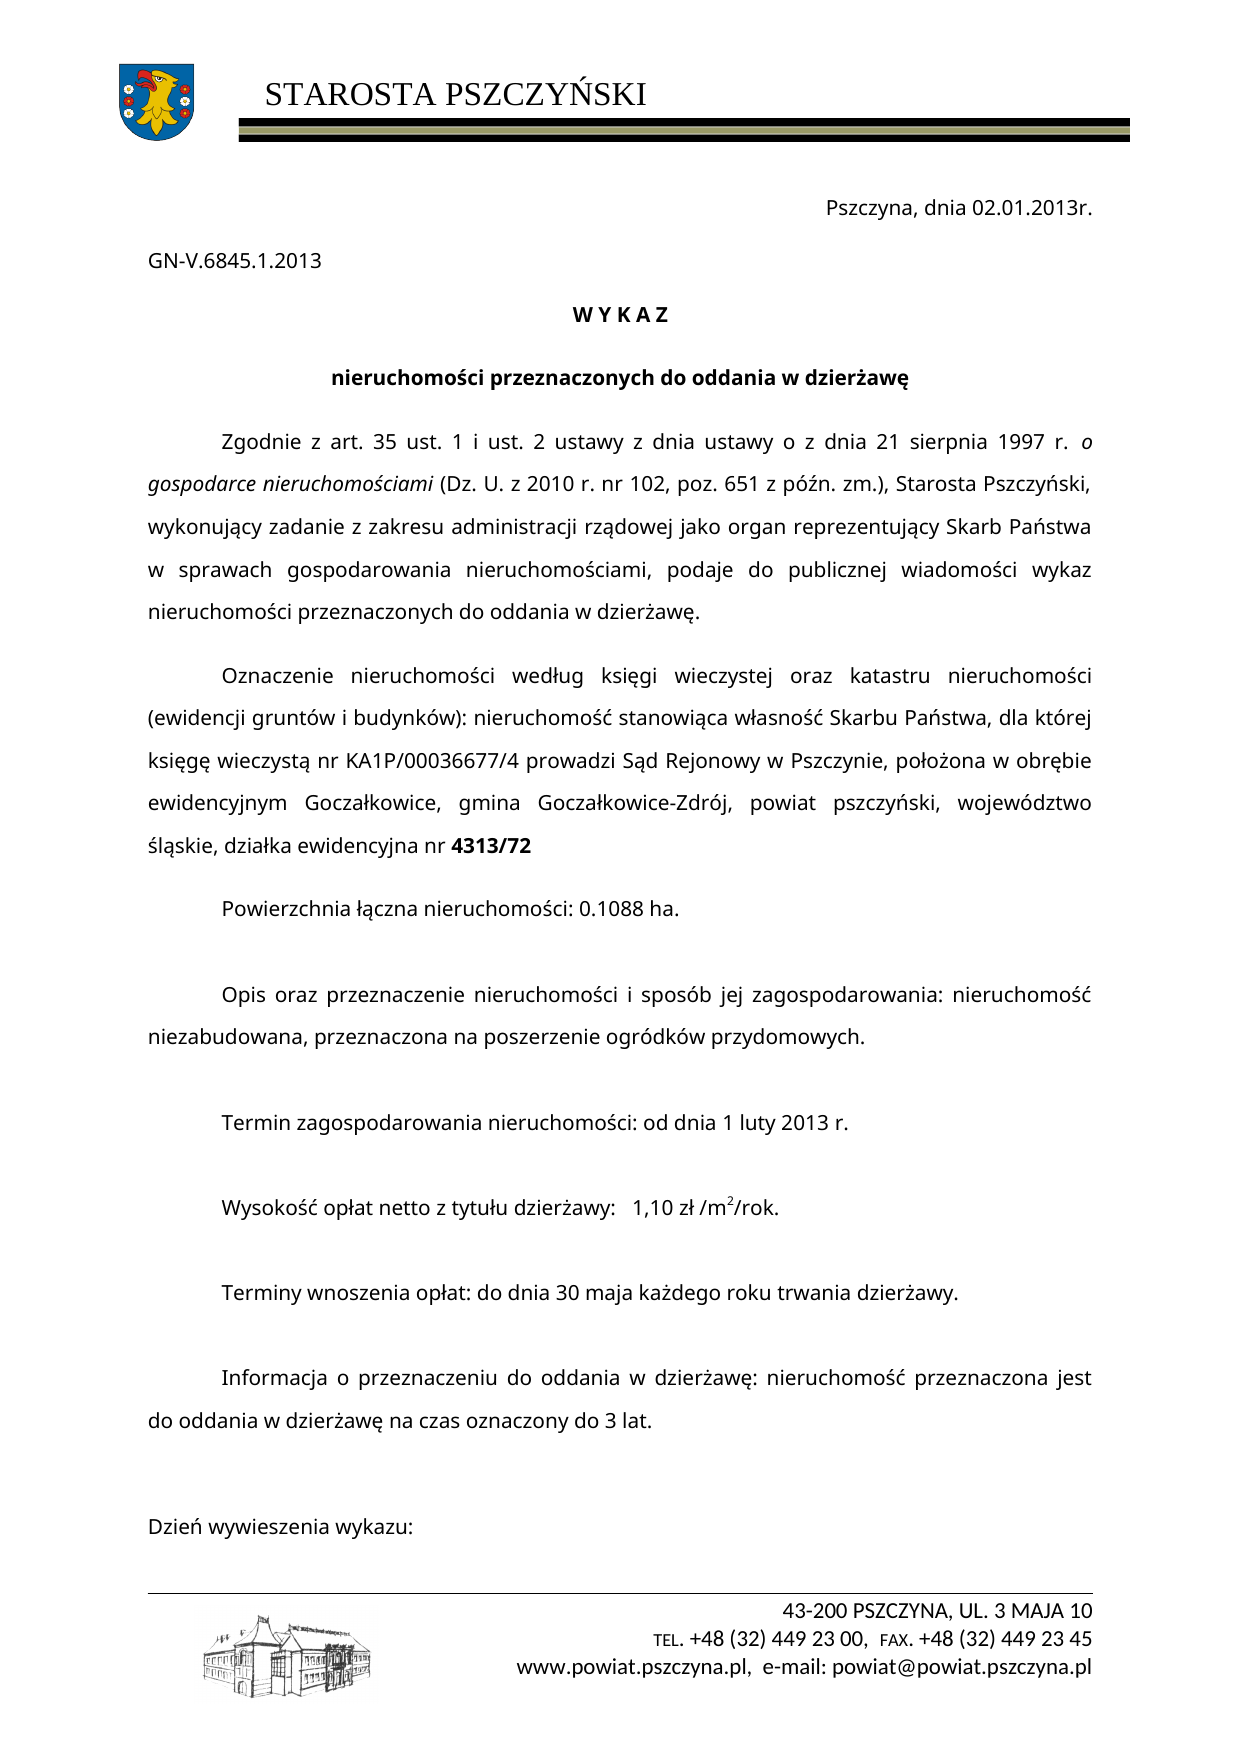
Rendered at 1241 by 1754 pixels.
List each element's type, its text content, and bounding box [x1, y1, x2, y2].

text nieruchomości przeznaczonych do oddania w dzierżawę [148, 363, 1093, 392]
text Wysokość opłat netto z tytułu dzierżawy: 1,10 zł /m2/rok. [148, 1193, 1093, 1221]
text Zgodnie z art. 35 ust. 1 i ust. 2 ustawy z dnia ustawy o z dnia 21 sierpnia 1997 r. o gospodarce nieruchomościami (Dz. U. z 2010 r. nr 102, poz. 651 z późn. zm.), Starosta Pszczyński, wykonujący zadanie z zakresu administracji rządowej jako organ reprezentujący Skarb Państwa w sprawach gospodarowania nieruchomościami, podaje do publicznej wiadomości wykaz nieruchomości przeznaczonych do oddania w dzierżawę. [148, 427, 1093, 626]
text GN-V.6845.1.2013 [148, 247, 1093, 275]
picture [118, 63, 195, 142]
text Pszczyna, dnia 02.01.2013r. [148, 193, 1093, 222]
text Terminy wnoszenia opłat: do dnia 30 maja każdego roku trwania dzierżawy. [148, 1278, 1093, 1306]
text Informacja o przeznaczeniu do oddania w dzierżawę: nieruchomość przeznaczona jest do oddania w dzierżawę na czas oznaczony do 3 lat. [148, 1363, 1093, 1434]
text Powierzchnia łączna nieruchomości: 0.1088 ha. [148, 894, 1093, 923]
text Oznaczenie nieruchomości według księgi wieczystej oraz katastru nieruchomości (ewidencji gruntów i budynków): nieruchomość stanowiąca własność Skarbu Państwa, dla której księgę wieczystą nr KA1P/00036677/4 prowadzi Sąd Rejonowy w Pszczynie, położona w obrębie ewidencyjnym Goczałkowice, gmina Goczałkowice-Zdrój, powiat pszczyński, województwo śląskie, działka ewidencyjna nr 4313/72 [148, 661, 1093, 859]
text Dzień wywieszenia wykazu: [148, 1512, 1093, 1540]
text Termin zagospodarowania nieruchomości: od dnia 1 luty 2013 r. [148, 1108, 1093, 1136]
text W Y K A Z [148, 300, 1093, 328]
text Opis oraz przeznaczenie nieruchomości i sposób jej zagospodarowania: nieruchomość niezabudowana, przeznaczona na poszerzenie ogródków przydomowych. [148, 980, 1093, 1051]
